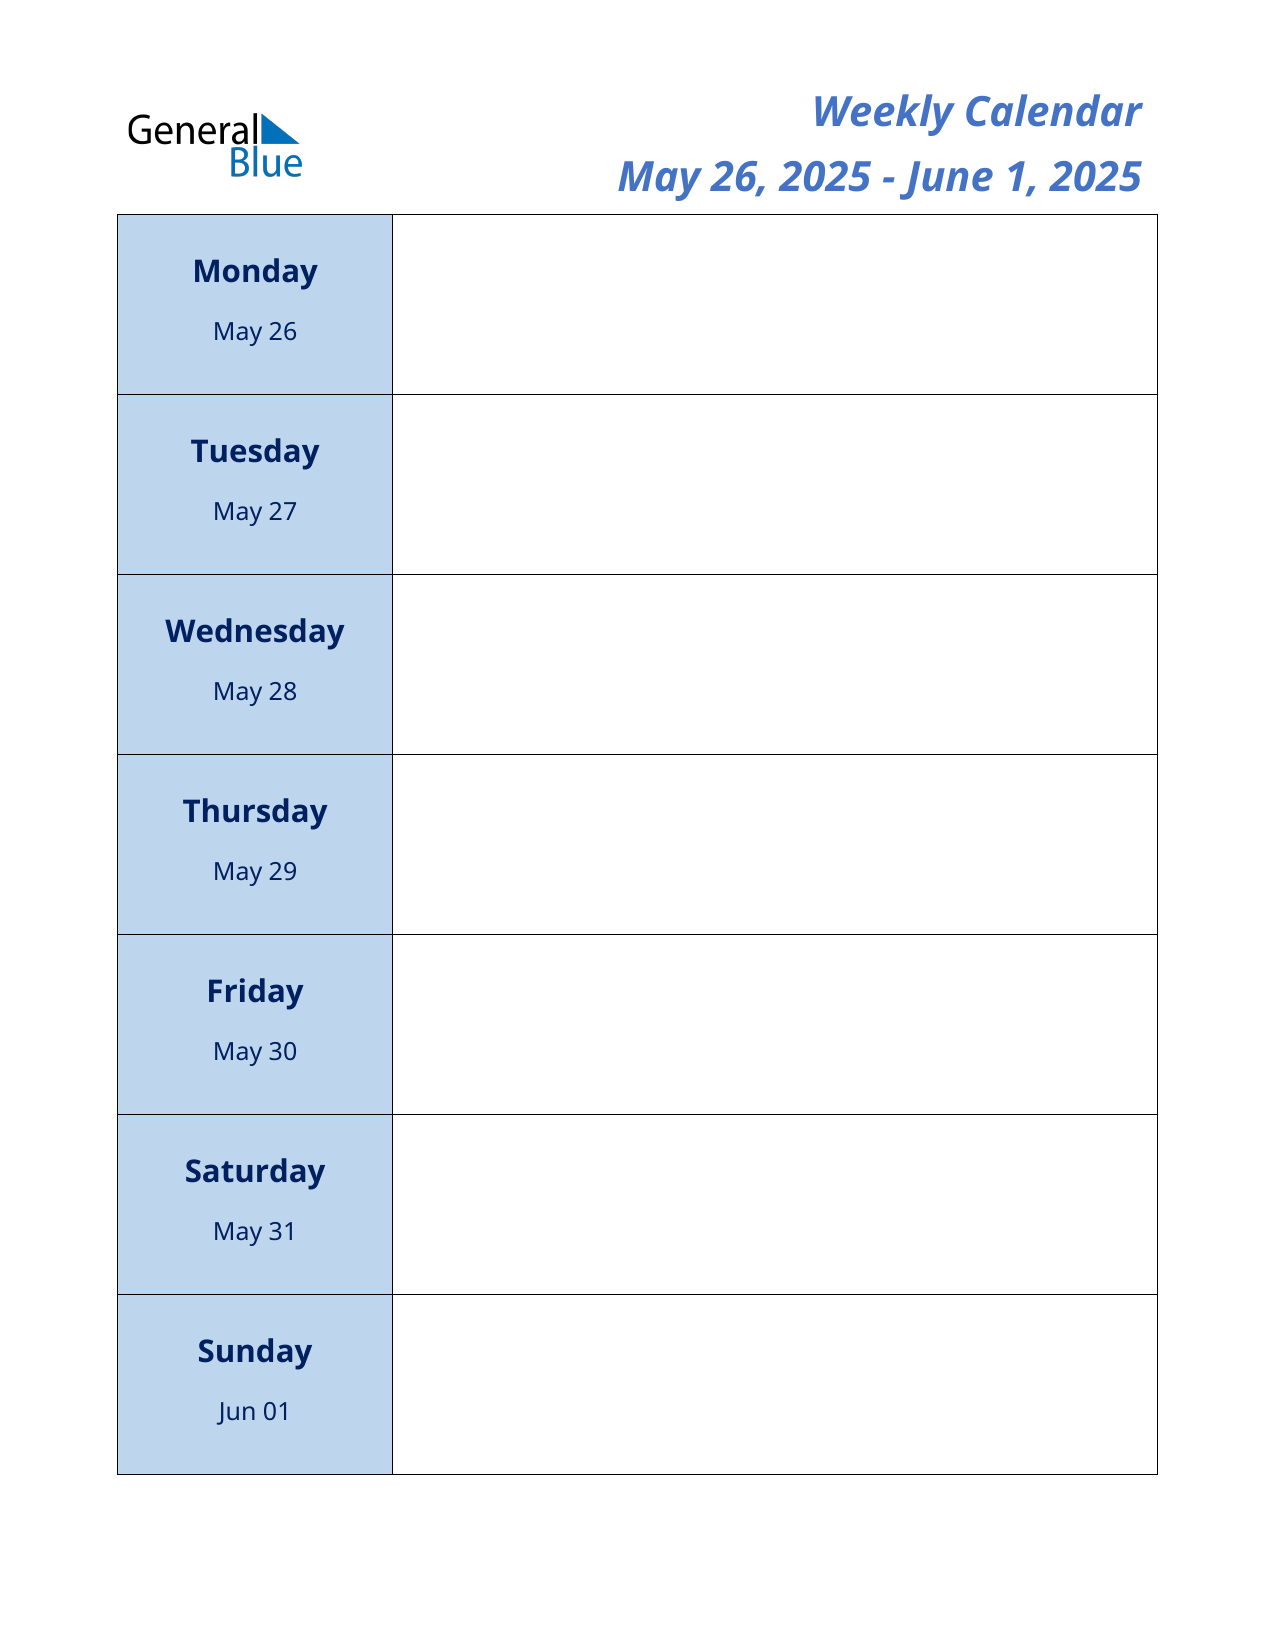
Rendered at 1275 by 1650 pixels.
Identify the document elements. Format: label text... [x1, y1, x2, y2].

table_cell Friday May 30 [118, 935, 392, 1114]
table_cell [393, 1295, 1157, 1474]
table_header [117, 75, 392, 214]
table_header Weekly Calendar May 26, 2025 - June 1, 2025 [393, 75, 1158, 214]
table_cell [393, 395, 1157, 574]
table_cell [393, 1115, 1157, 1294]
picture [128, 113, 302, 177]
table_cell [393, 755, 1157, 934]
table_cell Sunday Jun 01 [118, 1295, 392, 1474]
table_cell Monday May 26 [118, 215, 392, 394]
table_cell Saturday May 31 [118, 1115, 392, 1294]
table_cell [393, 575, 1157, 754]
table_cell Thursday May 29 [118, 755, 392, 934]
table_cell Wednesday May 28 [118, 575, 392, 754]
table_cell [393, 215, 1157, 394]
table_cell Tuesday May 27 [118, 395, 392, 574]
table_cell [393, 935, 1157, 1114]
